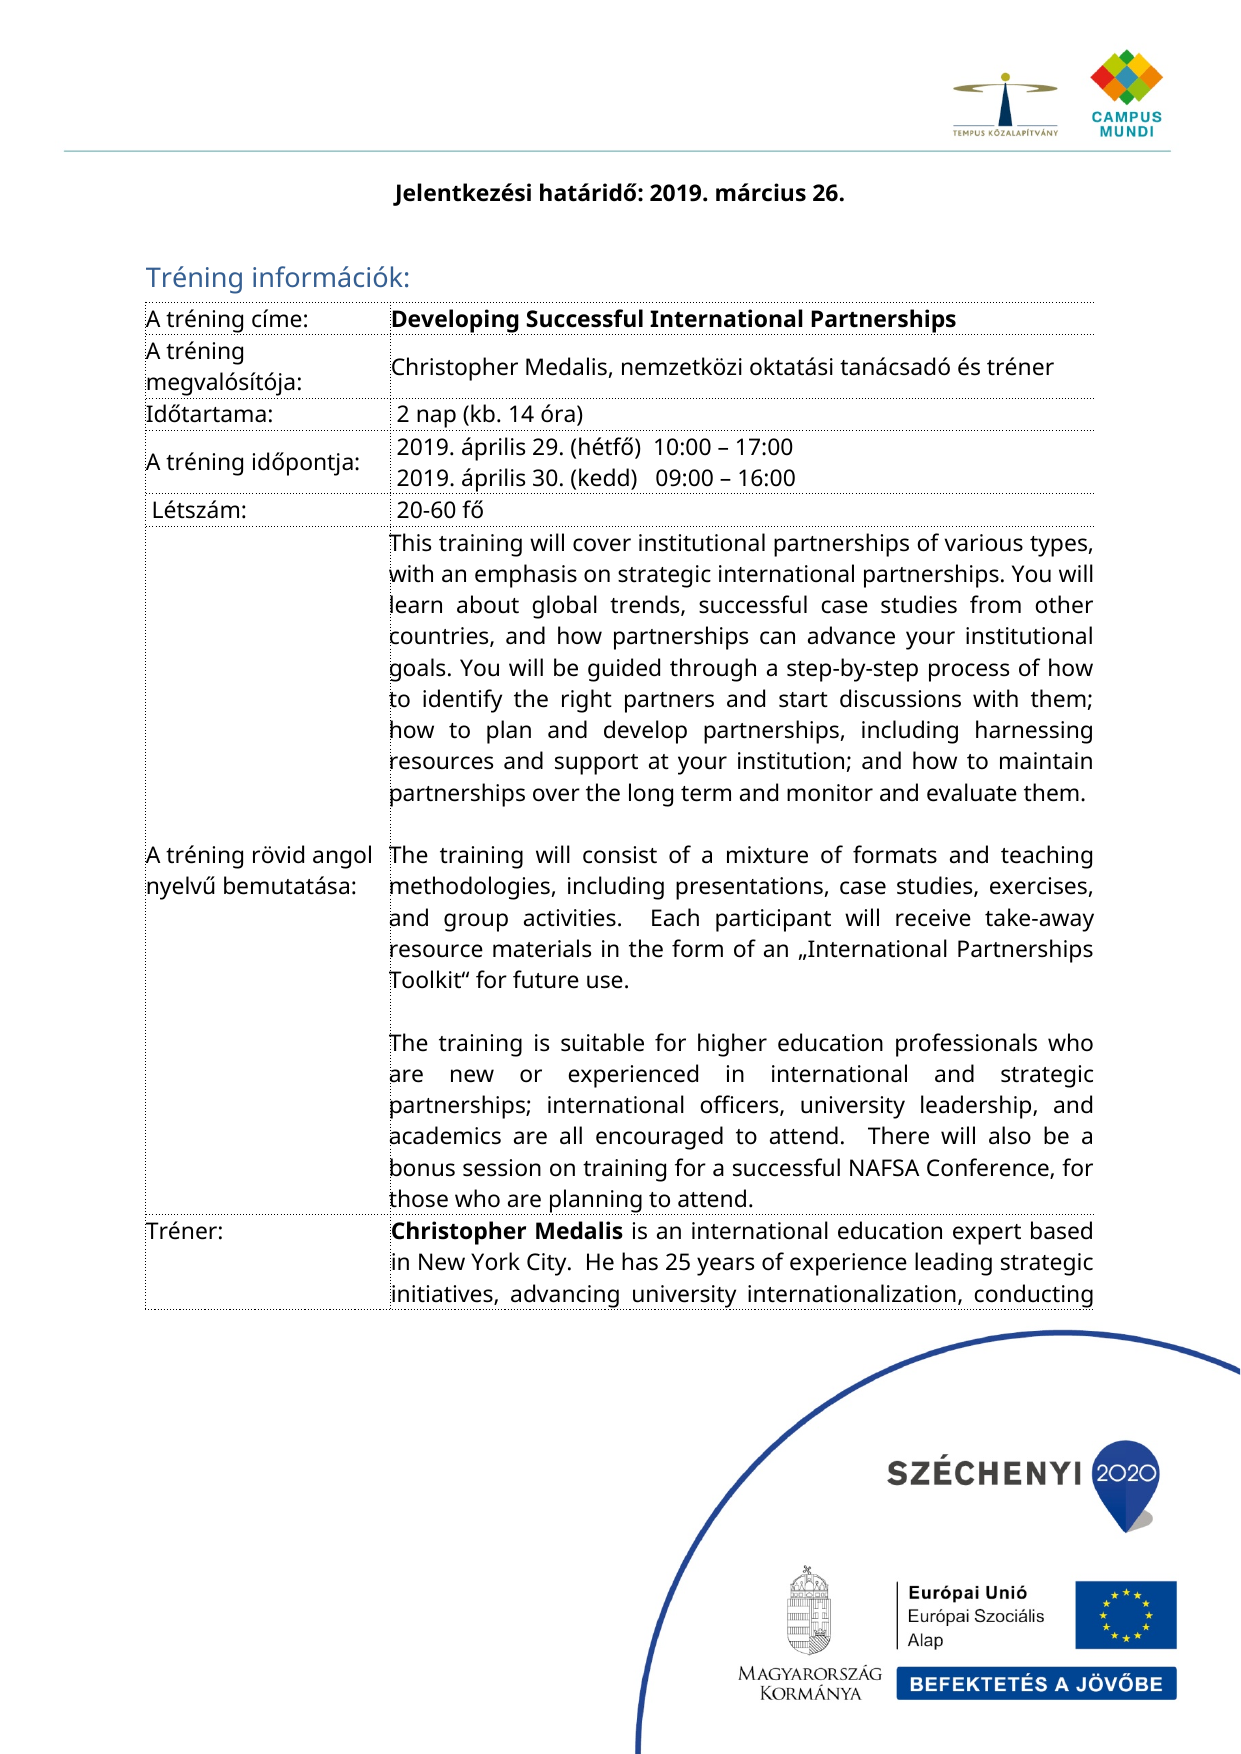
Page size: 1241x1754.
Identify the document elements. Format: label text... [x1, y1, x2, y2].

table_cell 20-60 fő [391, 493, 1095, 526]
table_cell Developing Successful International Partnerships [391, 302, 1095, 334]
text Jelentkezési határidő: 2019. március 26. [148, 177, 1092, 208]
table_cell A tréning időpontja: [146, 430, 391, 493]
table_header Tréning információk: [146, 234, 1085, 302]
table_cell This training will cover institutional partnerships of various types, with an emphasis on strategic international partnerships. You will learn about global trends, successful case studies from other countries, and how partnerships can advance your institutional goals. You will be guided through a step-by-step process of how to identify the right partners and start discussions with them; how to plan and develop partnerships, including harnessing resources and support at your institution; and how to maintain partnerships over the long term and monitor and evaluate them. The training will consist of a mixture of formats and teaching methodologies, including presentations, case studies, exercises, and group activities. Each participant will receive take-away resource materials in the form of an „International Partnerships Toolkit“ for future use. The training is suitable for higher education professionals who are new or experienced in international and strategic partnerships; international officers, university leadership, and academics are all encouraged to attend. There will also be a bonus session on training for a successful NAFSA Conference, for those who are planning to attend. [391, 526, 1095, 1214]
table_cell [391, 1214, 1095, 1309]
picture [0, 0, 1241, 1754]
table_cell Christopher Medalis, nemzetközi oktatási tanácsadó és tréner [391, 334, 1095, 397]
table_cell 2019. április 29. (hétfő) 10:00 – 17:00 2019. április 30. (kedd) 09:00 – 16:00 [391, 430, 1095, 493]
table_cell A tréning megvalósítója: [146, 334, 391, 397]
table_cell Tréner: [146, 1214, 391, 1309]
table_cell A tréning címe: [146, 302, 391, 334]
table_cell A tréning rövid angol nyelvű bemutatása: [146, 526, 391, 1214]
table_cell Létszám: [146, 493, 391, 526]
table_cell 2 nap (kb. 14 óra) [391, 398, 1095, 430]
table_cell Időtartama: [146, 398, 391, 430]
